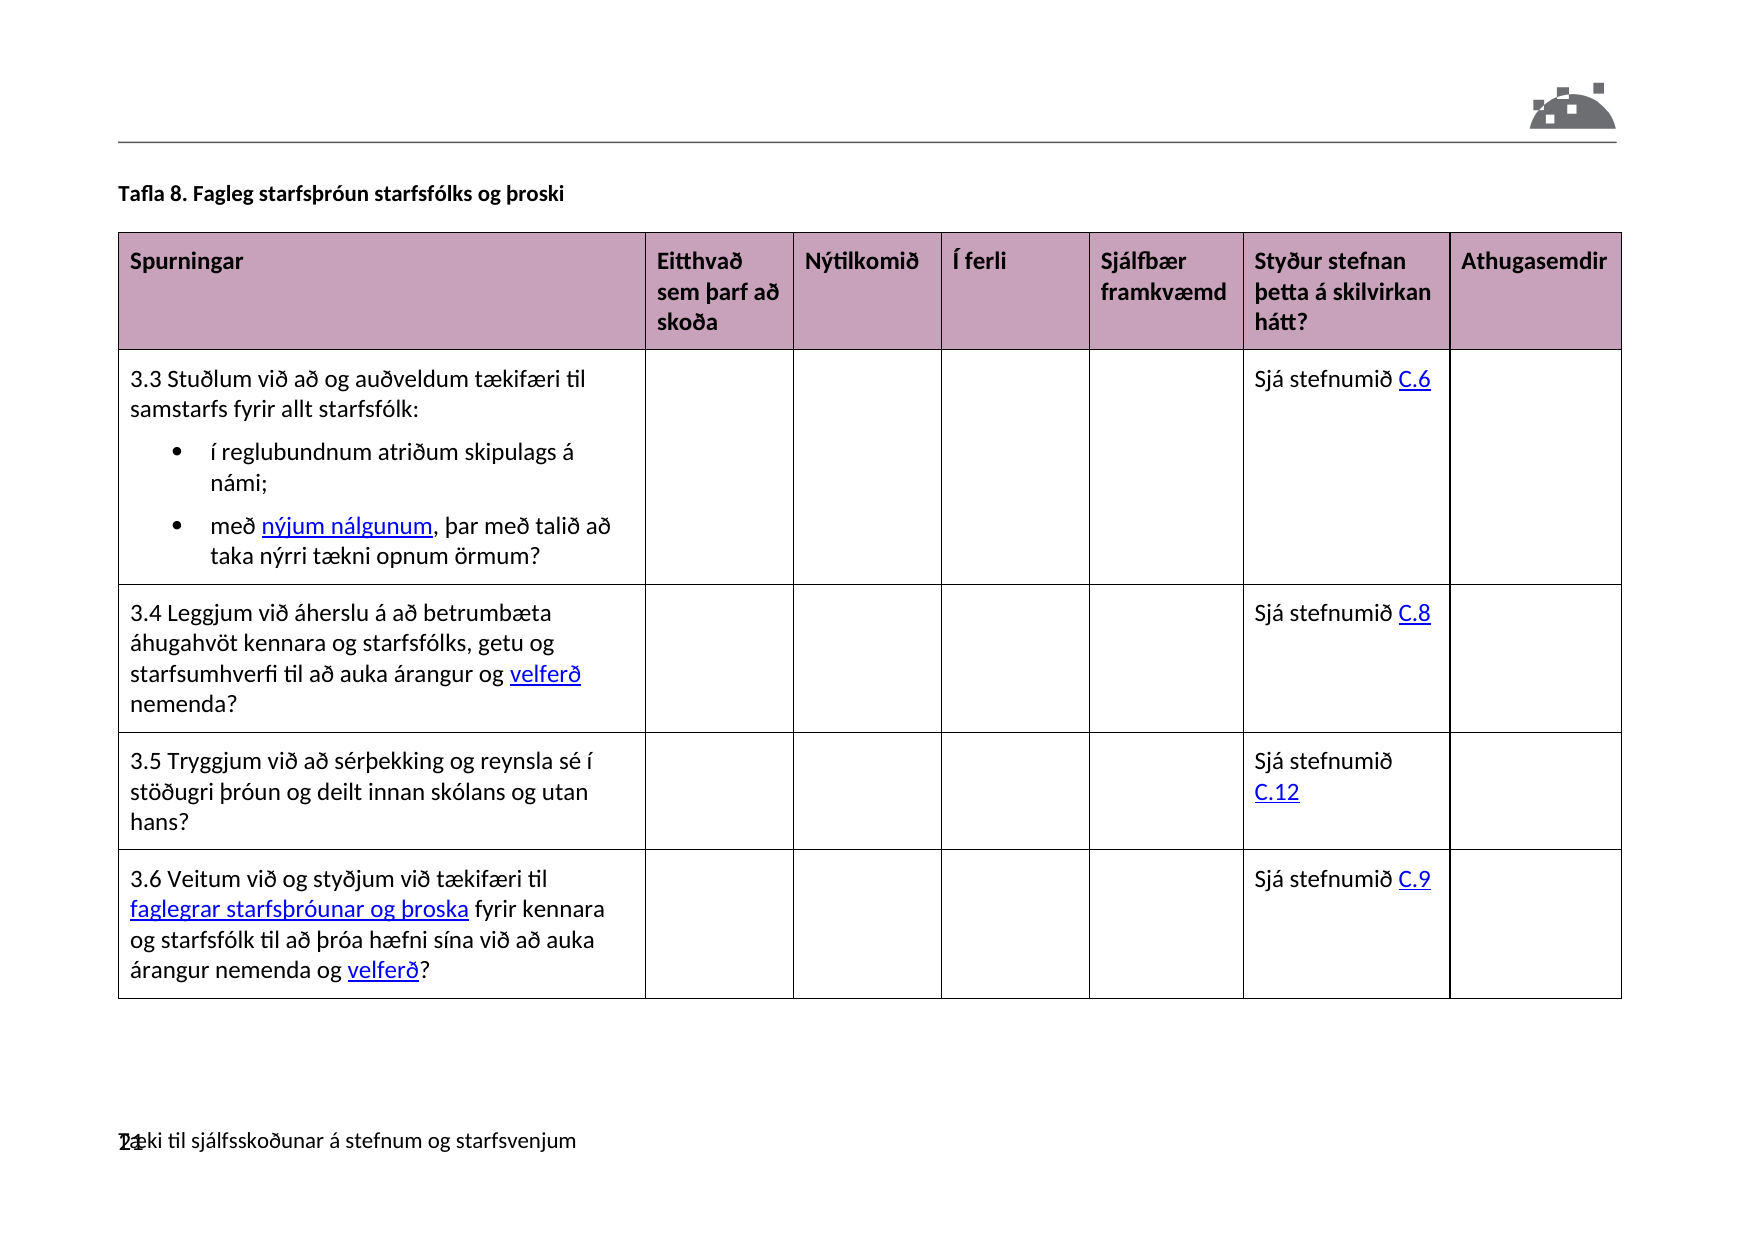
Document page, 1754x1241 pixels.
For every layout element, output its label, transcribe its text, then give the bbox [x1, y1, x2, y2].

table_cell [1090, 350, 1243, 583]
table_cell [1451, 850, 1621, 997]
table_header Nýtilkomið [794, 233, 941, 349]
table_cell 3.5 Tryggjum við að sérþekking og reynsla sé í stöðugri þróun og deilt innan skólans og utan hans? [119, 733, 645, 849]
table_cell [942, 350, 1089, 583]
table_cell 3.6 Veitum við og styðjum við tækifæri til faglegrar starfsþróunar og þroska fyrir kennara og starfsfólk til að þróa hæfni sína við að auka árangur nemenda og velferð? [119, 850, 645, 997]
table_cell [646, 733, 793, 849]
table_cell [794, 585, 941, 732]
table_cell [646, 850, 793, 997]
table_cell [942, 850, 1089, 997]
table_cell [794, 850, 941, 997]
table_cell Sjá stefnumið C.6 [1244, 350, 1449, 583]
table_header Spurningar [119, 233, 645, 349]
table_cell Sjá stefnumið C.12 [1244, 733, 1449, 849]
table_cell 3.3 Stuðlum við að og auðveldum tækifæri til samstarfs fyrir allt starfsfólk: í reglubundnum atriðum skipulags á námi; með nýjum nálgunum, þar með talið að taka nýrri tækni opnum örmum? [119, 350, 645, 583]
table_header Sjálfbær framkvæmd [1090, 233, 1243, 349]
table_cell [794, 350, 941, 583]
table_cell Sjá stefnumið C.9 [1244, 850, 1449, 997]
table_cell [646, 585, 793, 732]
picture [118, 73, 1622, 150]
table_cell [1451, 350, 1621, 583]
table_cell [1451, 585, 1621, 732]
table_header Styður stefnan þetta á skilvirkan hátt? [1244, 233, 1449, 349]
table_cell [942, 733, 1089, 849]
text Tafla 8. Fagleg starfsþróun starfsfólks og þroski [118, 179, 1621, 207]
table_cell Sjá stefnumið C.8 [1244, 585, 1449, 732]
table_header Í ferli [942, 233, 1089, 349]
table_cell [1090, 585, 1243, 732]
table_cell [1451, 733, 1621, 849]
table_header Athugasemdir [1451, 233, 1621, 349]
table_cell [794, 733, 941, 849]
table_cell [646, 350, 793, 583]
table_header Eitthvað sem þarf að skoða [646, 233, 793, 349]
table_cell [942, 585, 1089, 732]
table_cell 3.4 Leggjum við áherslu á að betrumbæta áhugahvöt kennara og starfsfólks, getu og starfsumhverfi til að auka árangur og velferð nemenda? [119, 585, 645, 732]
table_cell [1090, 850, 1243, 997]
table_cell [1090, 733, 1243, 849]
